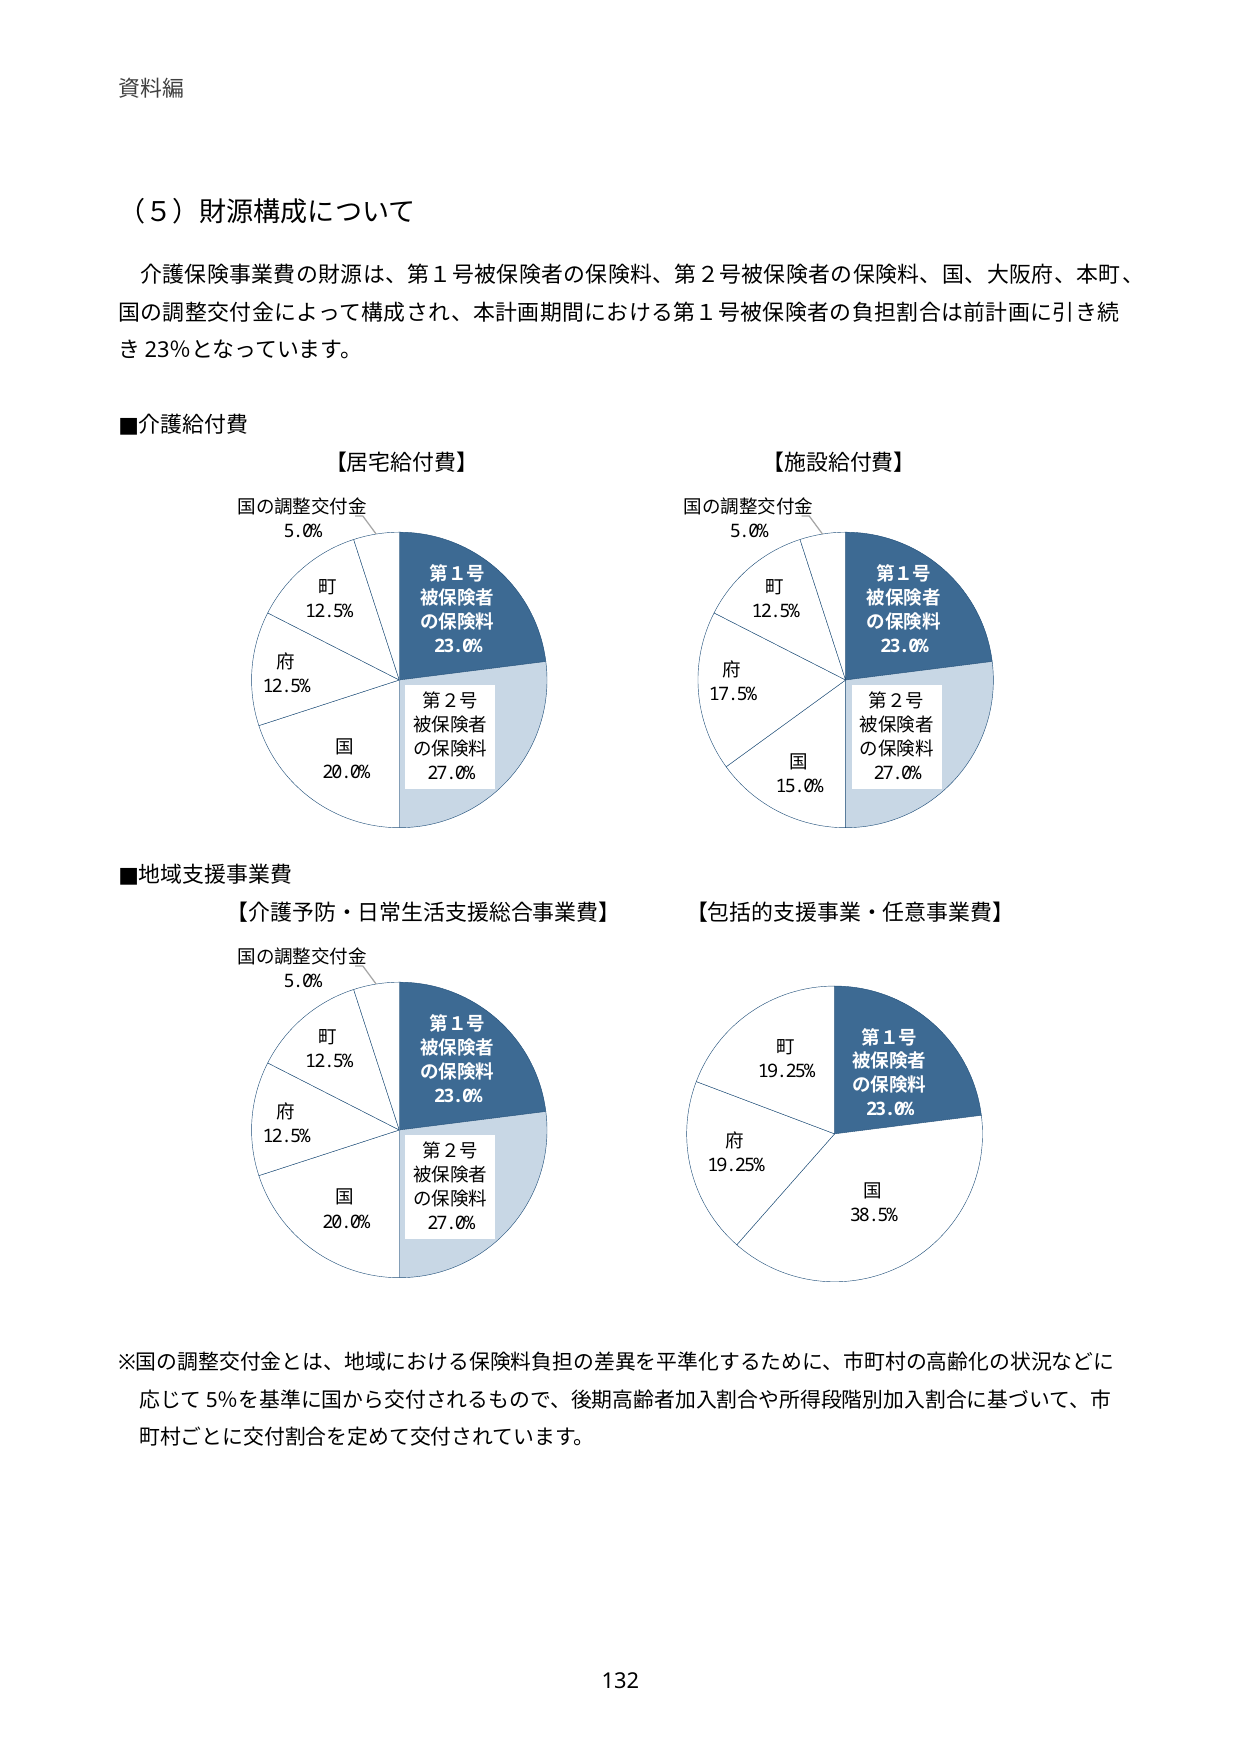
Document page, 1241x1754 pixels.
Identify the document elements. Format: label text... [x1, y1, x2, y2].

text ※国の調整交付金とは、地域における保険料負担の差異を平準化するために、市町村の高齢化の状況などに応じて5％を基準に国から交付されるもので、後期高齢者加入割合や所得段階別加入割合に基づいて、市町村ごとに交付割合を定めて交付されています。 [118, 1342, 1122, 1454]
text 【介護予防・日常生活支援総合事業費】 【包括的支援事業・任意事業費】 [118, 892, 1122, 929]
text 介護保険事業費の財源は、第１号被保険者の保険料、第２号被保険者の保険料、国、大阪府、本町、国の調整交付金によって構成され、本計画期間における第１号被保険者の負担割合は前計画に引き続き23％となっています。 [118, 254, 1122, 367]
text ■地域支援事業費 [118, 854, 1122, 892]
text 【居宅給付費】 【施設給付費】 [118, 442, 1122, 479]
subtitle （５）財源構成について [118, 172, 1122, 247]
text ■介護給付費 [118, 404, 1122, 442]
